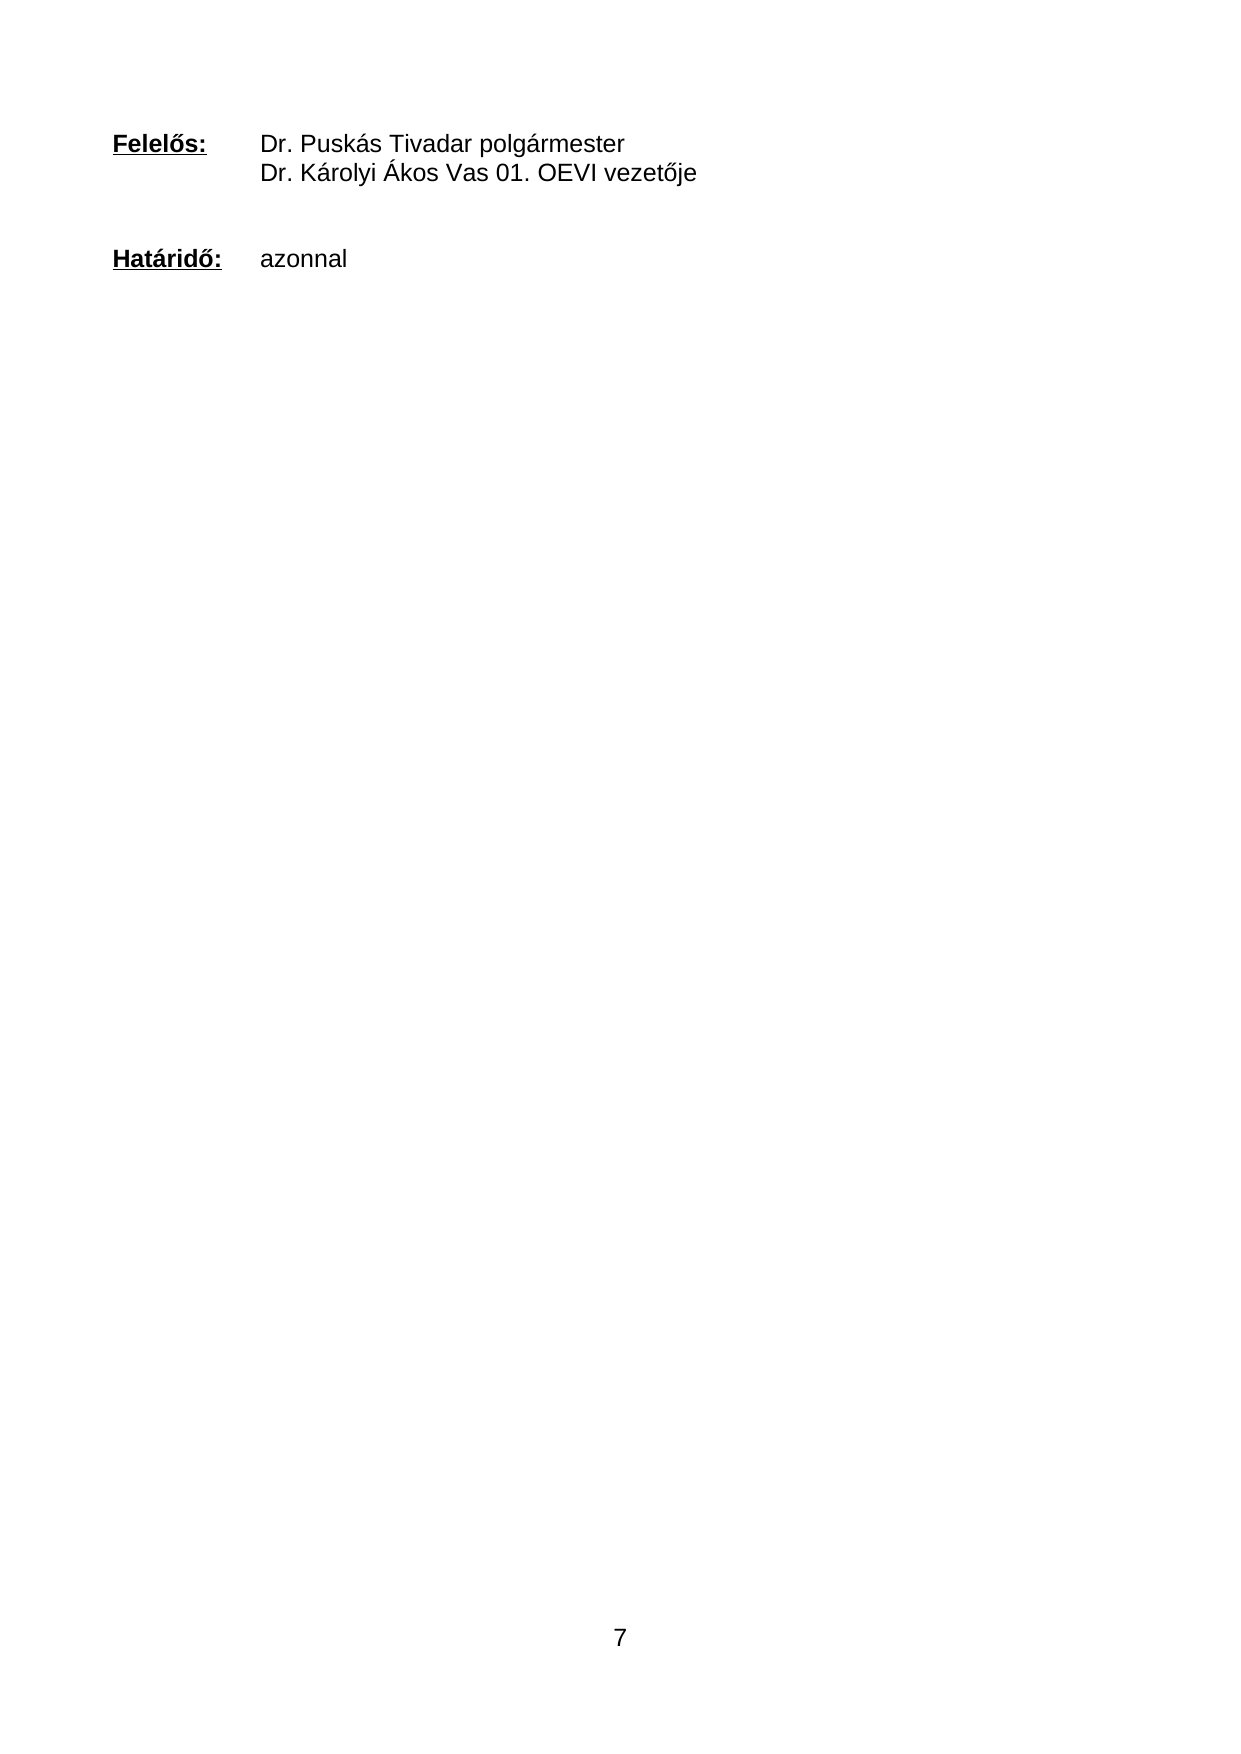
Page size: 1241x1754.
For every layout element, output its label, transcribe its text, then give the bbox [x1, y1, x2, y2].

text Felelős: Dr. Puskás Tivadar polgármester [112, 129, 1128, 158]
text Határidő: azonnal [112, 244, 1128, 273]
text Dr. Károlyi Ákos Vas 01. OEVI vezetője [112, 158, 1128, 187]
